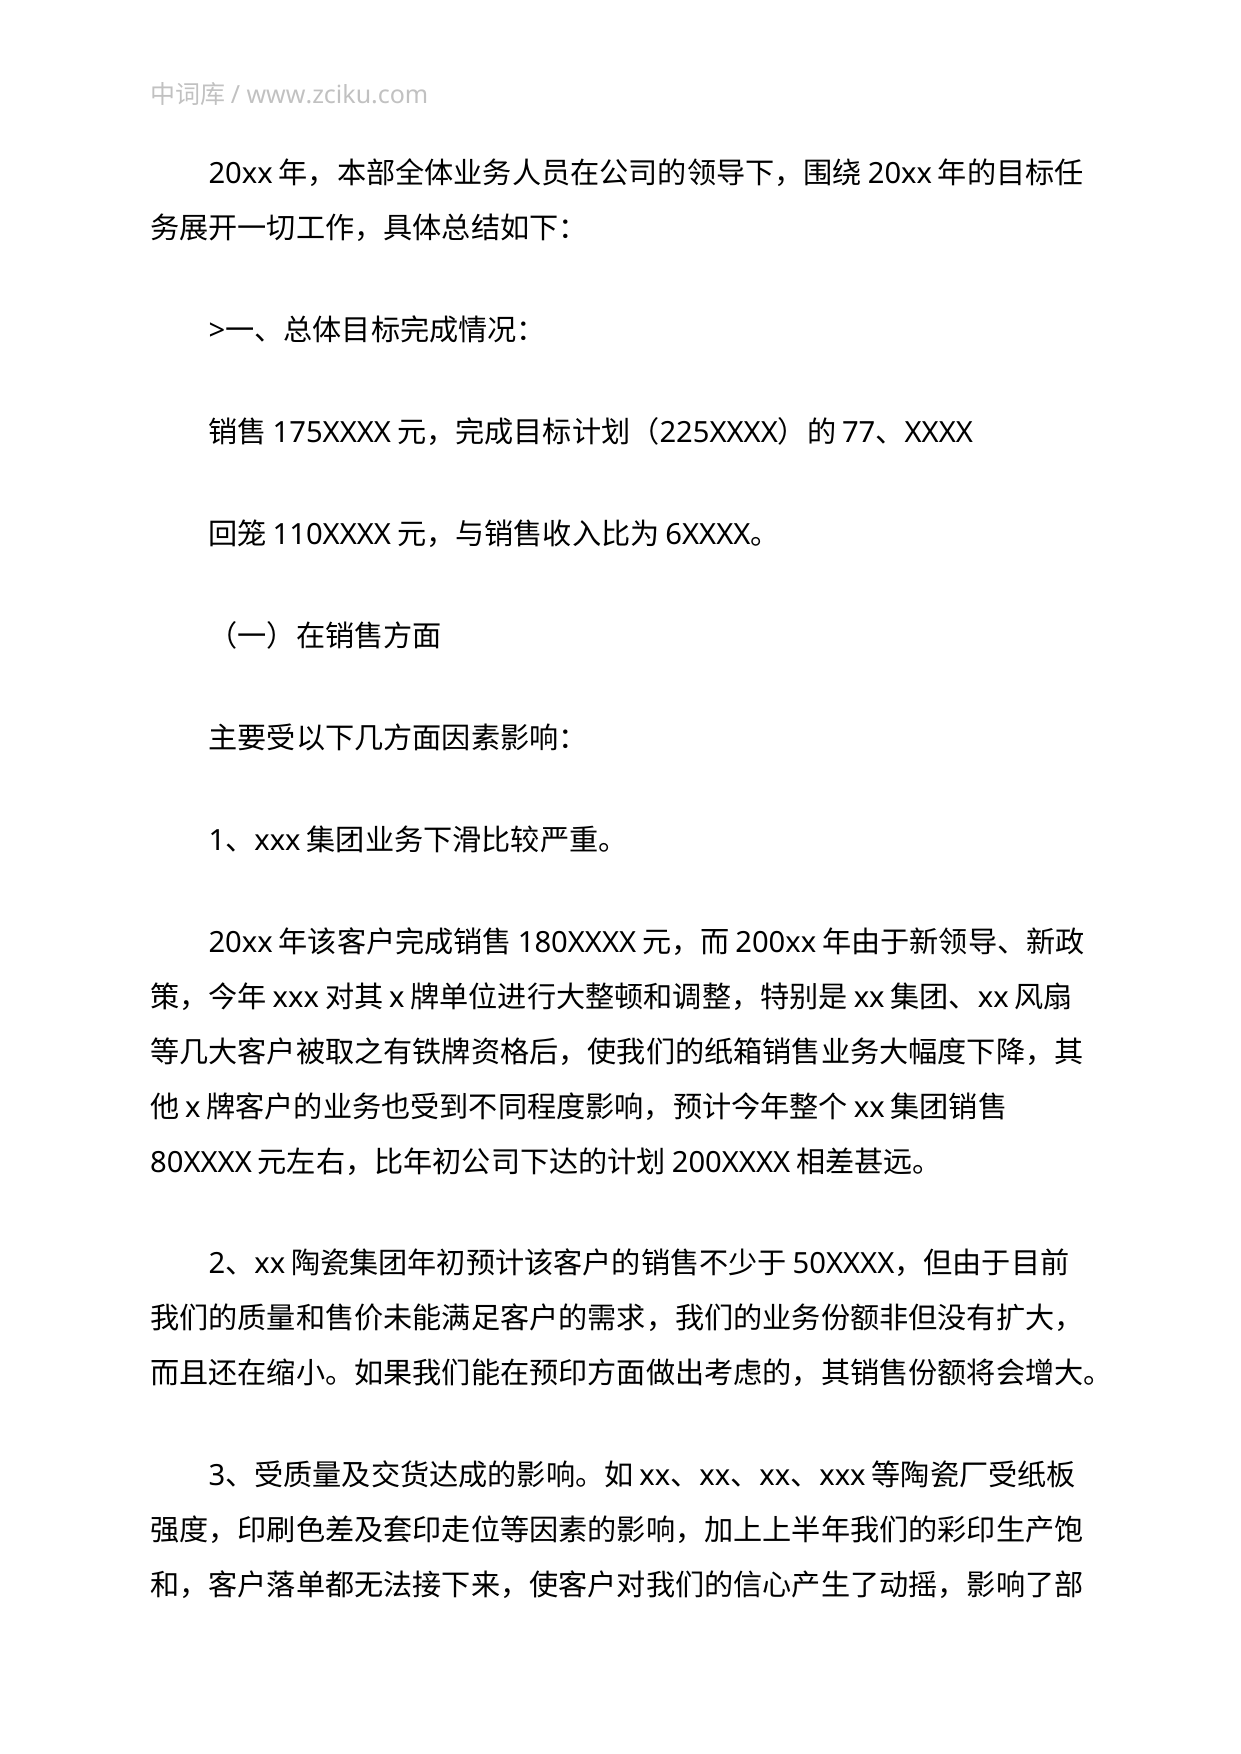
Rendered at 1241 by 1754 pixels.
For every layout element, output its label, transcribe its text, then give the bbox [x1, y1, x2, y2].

text 主要受以下几方面因素影响： [150, 714, 1090, 757]
text 20xx年，本部全体业务人员在公司的领导下，围绕20xx年的目标任务展开一切工作，具体总结如下： [150, 150, 1090, 247]
text 20xx年该客户完成销售180XXXX元，而200xx年由于新领导、新政策，今年xxx对其x牌单位进行大整顿和调整，特别是xx集团、xx风扇等几大客户被取之有铁牌资格后，使我们的纸箱销售业务大幅度下降，其他x牌客户的业务也受到不同程度影响，预计今年整个xx集团销售80XXXX元左右，比年初公司下达的计划200XXXX相差甚远。 [150, 918, 1090, 1181]
text （一）在销售方面 [150, 613, 1090, 655]
text 2、xx陶瓷集团年初预计该客户的销售不少于50XXXX，但由于目前我们的质量和售价未能满足客户的需求，我们的业务份额非但没有扩大，而且还在缩小。如果我们能在预印方面做出考虑的，其销售份额将会增大。 [150, 1240, 1090, 1392]
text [150, 1452, 1090, 1604]
text 1、xxx集团业务下滑比较严重。 [150, 816, 1090, 859]
text 销售175XXXX元，完成目标计划（225XXXX）的77、XXXX [150, 409, 1090, 451]
text 回笼110XXXX元，与销售收入比为6XXXX。 [150, 511, 1090, 553]
text >一、总体目标完成情况： [150, 307, 1090, 349]
